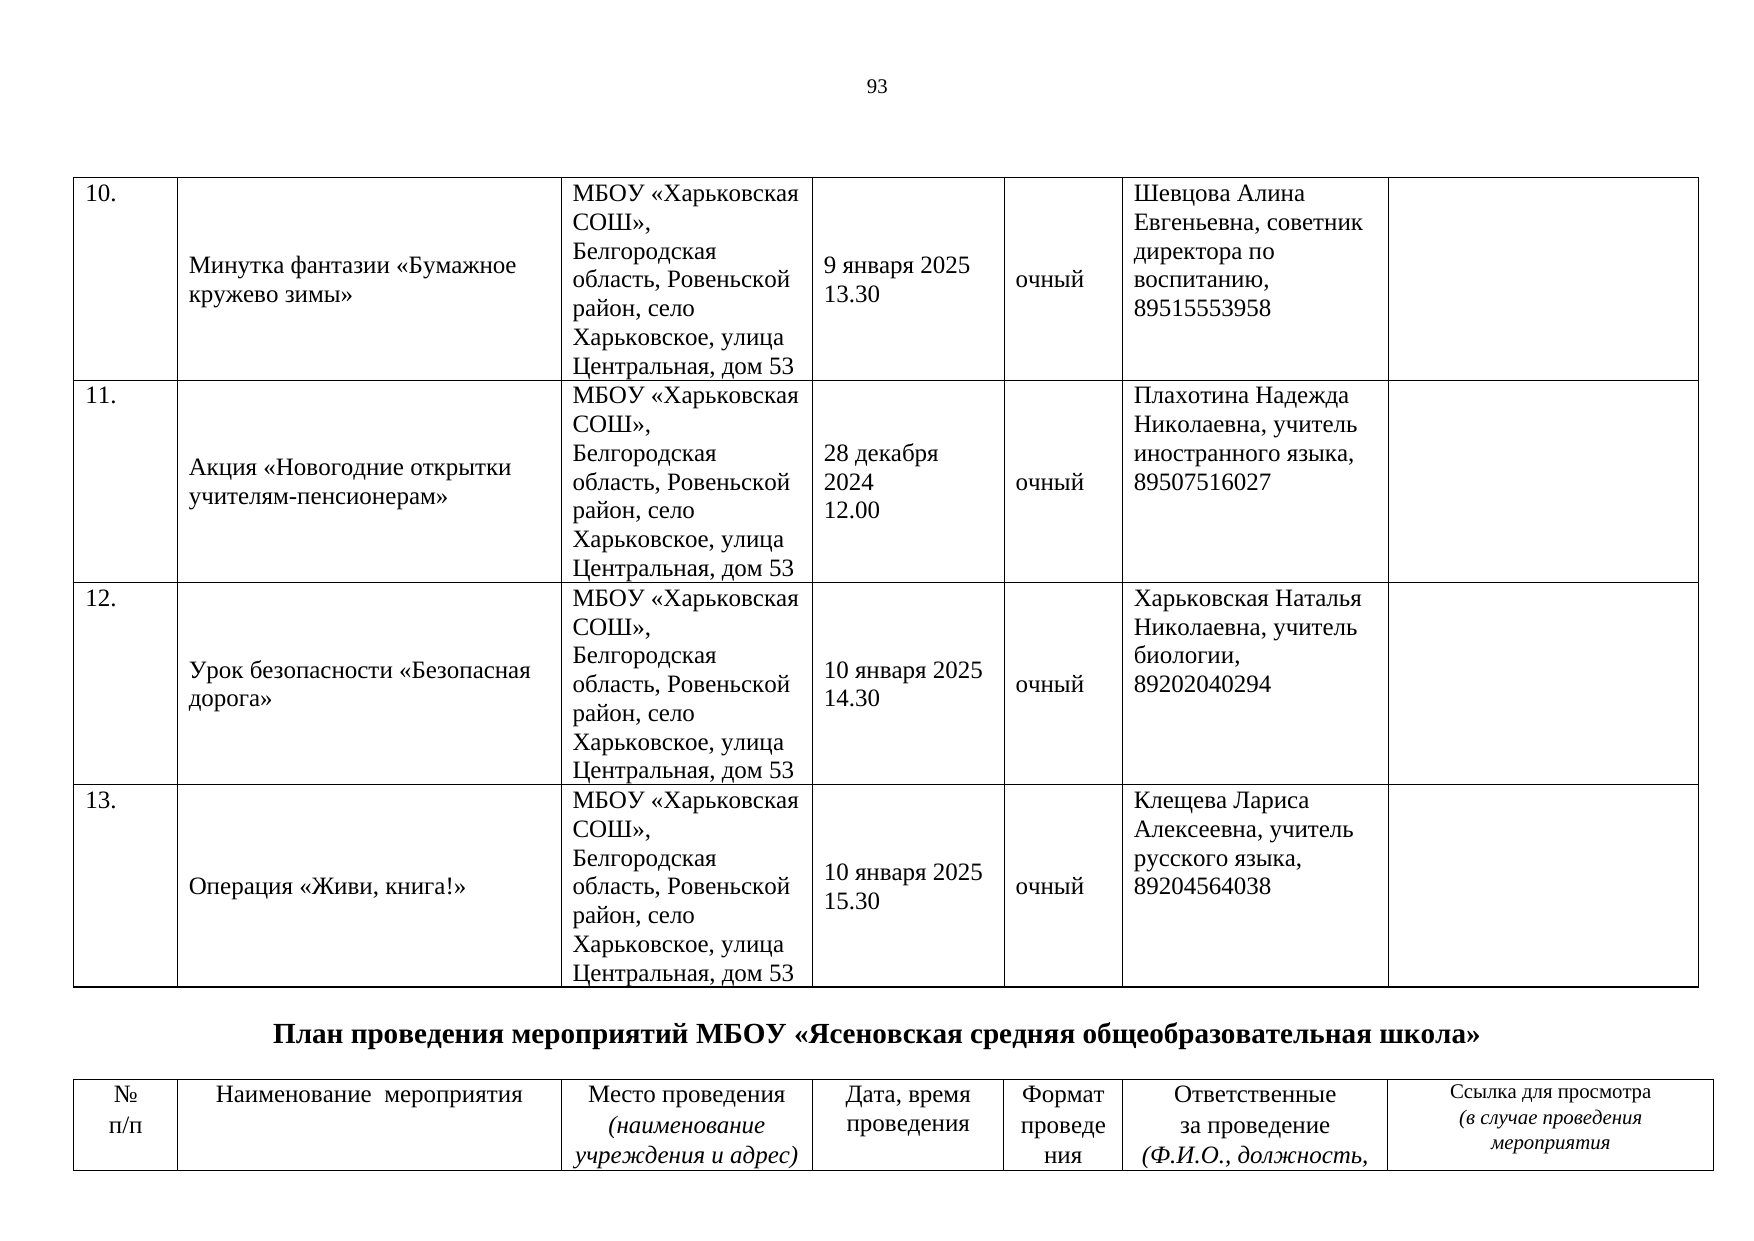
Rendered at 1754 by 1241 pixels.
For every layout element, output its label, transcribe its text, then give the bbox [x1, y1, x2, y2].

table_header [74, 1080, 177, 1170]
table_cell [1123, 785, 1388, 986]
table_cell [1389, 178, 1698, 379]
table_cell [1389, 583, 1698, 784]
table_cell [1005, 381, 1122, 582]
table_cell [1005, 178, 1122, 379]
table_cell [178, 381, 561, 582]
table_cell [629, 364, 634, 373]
text План проведения мероприятий МБОУ «Ясеновская средняя общеобразовательная школа» [74, 1016, 1680, 1050]
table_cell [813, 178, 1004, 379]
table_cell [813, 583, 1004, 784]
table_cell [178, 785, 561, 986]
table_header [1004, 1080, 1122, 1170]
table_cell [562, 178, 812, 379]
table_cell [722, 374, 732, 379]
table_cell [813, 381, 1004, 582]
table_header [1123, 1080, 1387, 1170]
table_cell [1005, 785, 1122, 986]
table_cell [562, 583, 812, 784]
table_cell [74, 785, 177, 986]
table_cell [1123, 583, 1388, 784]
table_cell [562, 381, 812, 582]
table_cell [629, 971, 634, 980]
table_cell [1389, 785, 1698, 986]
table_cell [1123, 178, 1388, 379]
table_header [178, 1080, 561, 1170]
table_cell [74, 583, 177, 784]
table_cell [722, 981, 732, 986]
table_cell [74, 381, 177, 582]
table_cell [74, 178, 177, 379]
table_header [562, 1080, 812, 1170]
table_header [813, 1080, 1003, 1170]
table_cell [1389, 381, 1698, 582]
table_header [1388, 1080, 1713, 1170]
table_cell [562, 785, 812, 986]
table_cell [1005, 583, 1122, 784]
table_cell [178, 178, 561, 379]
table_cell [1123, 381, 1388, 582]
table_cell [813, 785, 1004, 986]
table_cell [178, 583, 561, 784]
